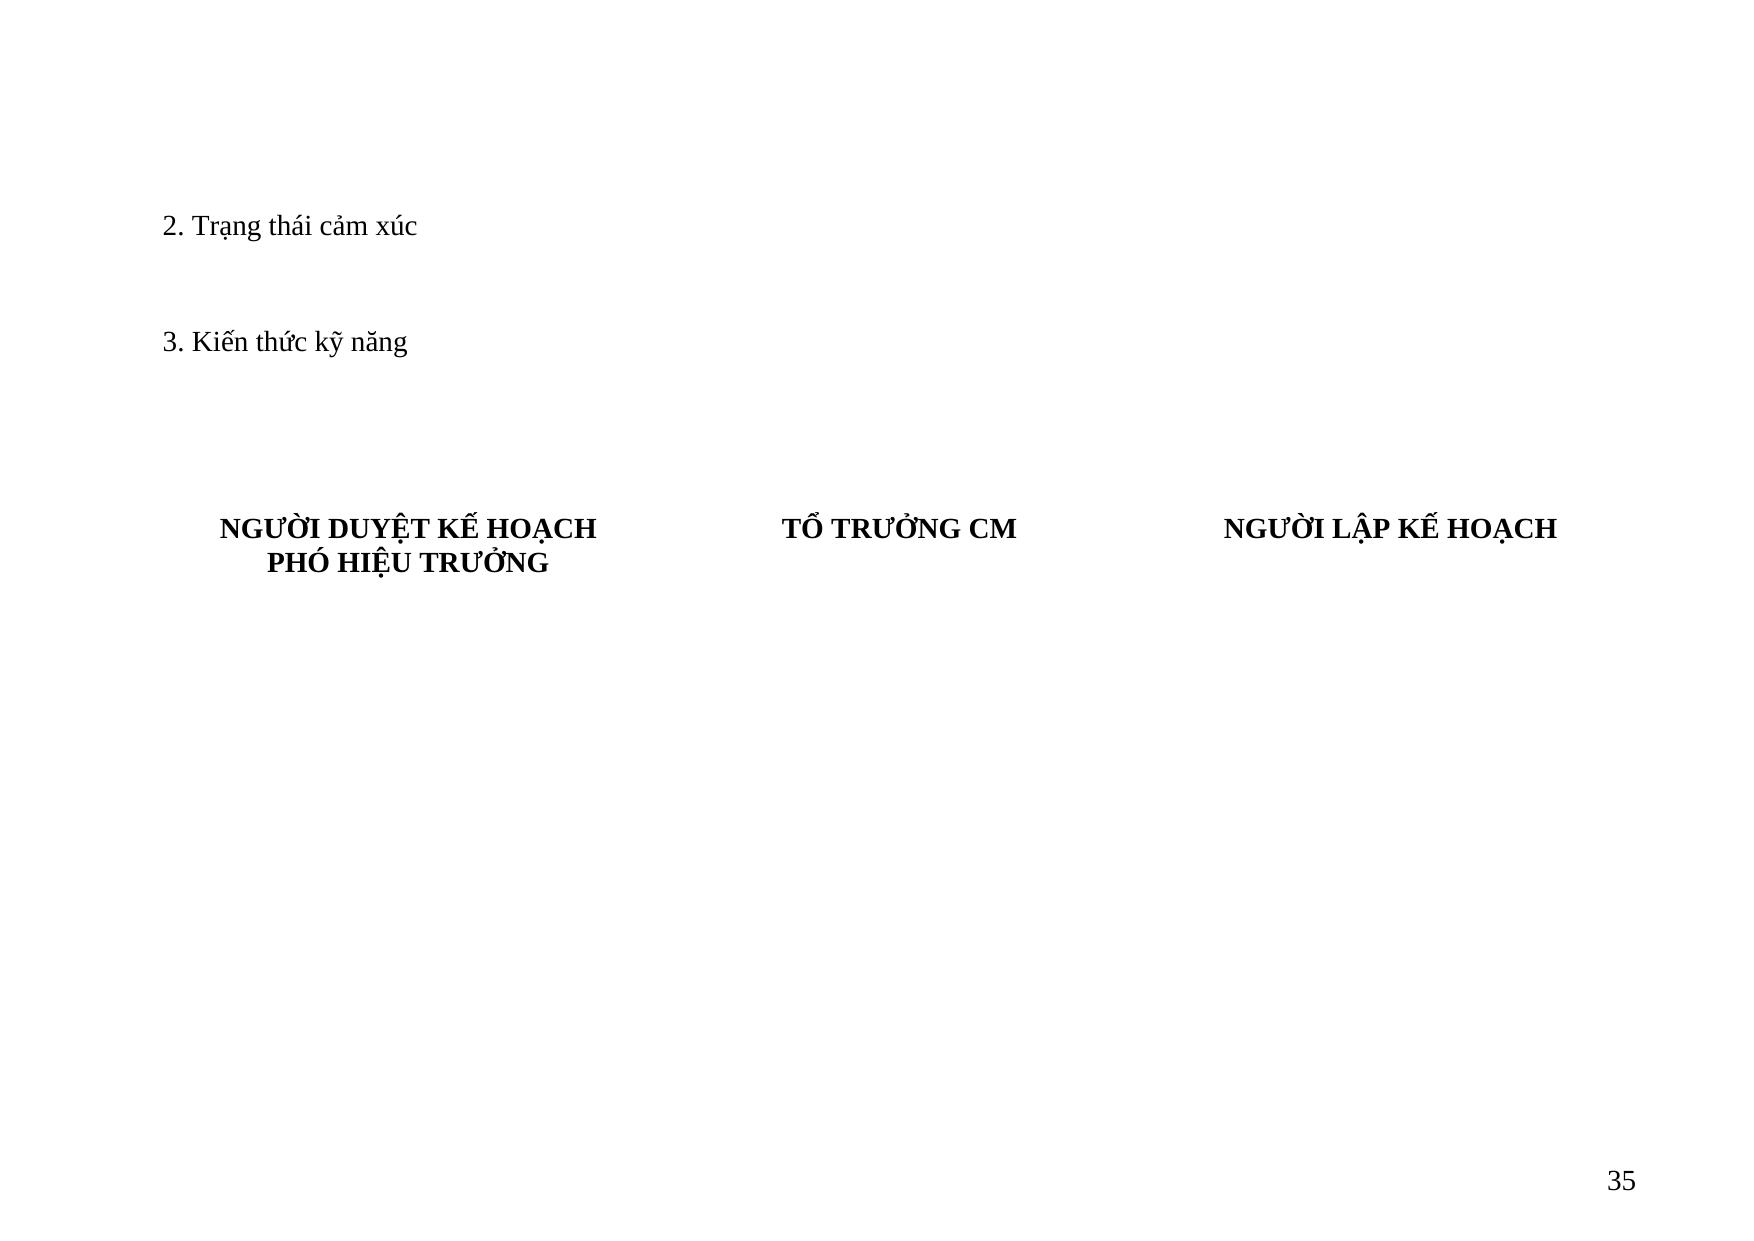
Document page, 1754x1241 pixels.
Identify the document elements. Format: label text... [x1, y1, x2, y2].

table_header TỔ TRƯỞNG CM [654, 512, 1145, 586]
table_header NGƯỜI DUYỆT KẾ HOẠCH PHÓ HIỆU TRƯỞNG [163, 512, 654, 586]
text 2. Trạng thái cảm xúc [162, 208, 1636, 242]
table_header NGƯỜI LẬP KẾ HOẠCH [1145, 512, 1636, 586]
text 3. Kiến thức kỹ năng [162, 324, 1636, 357]
